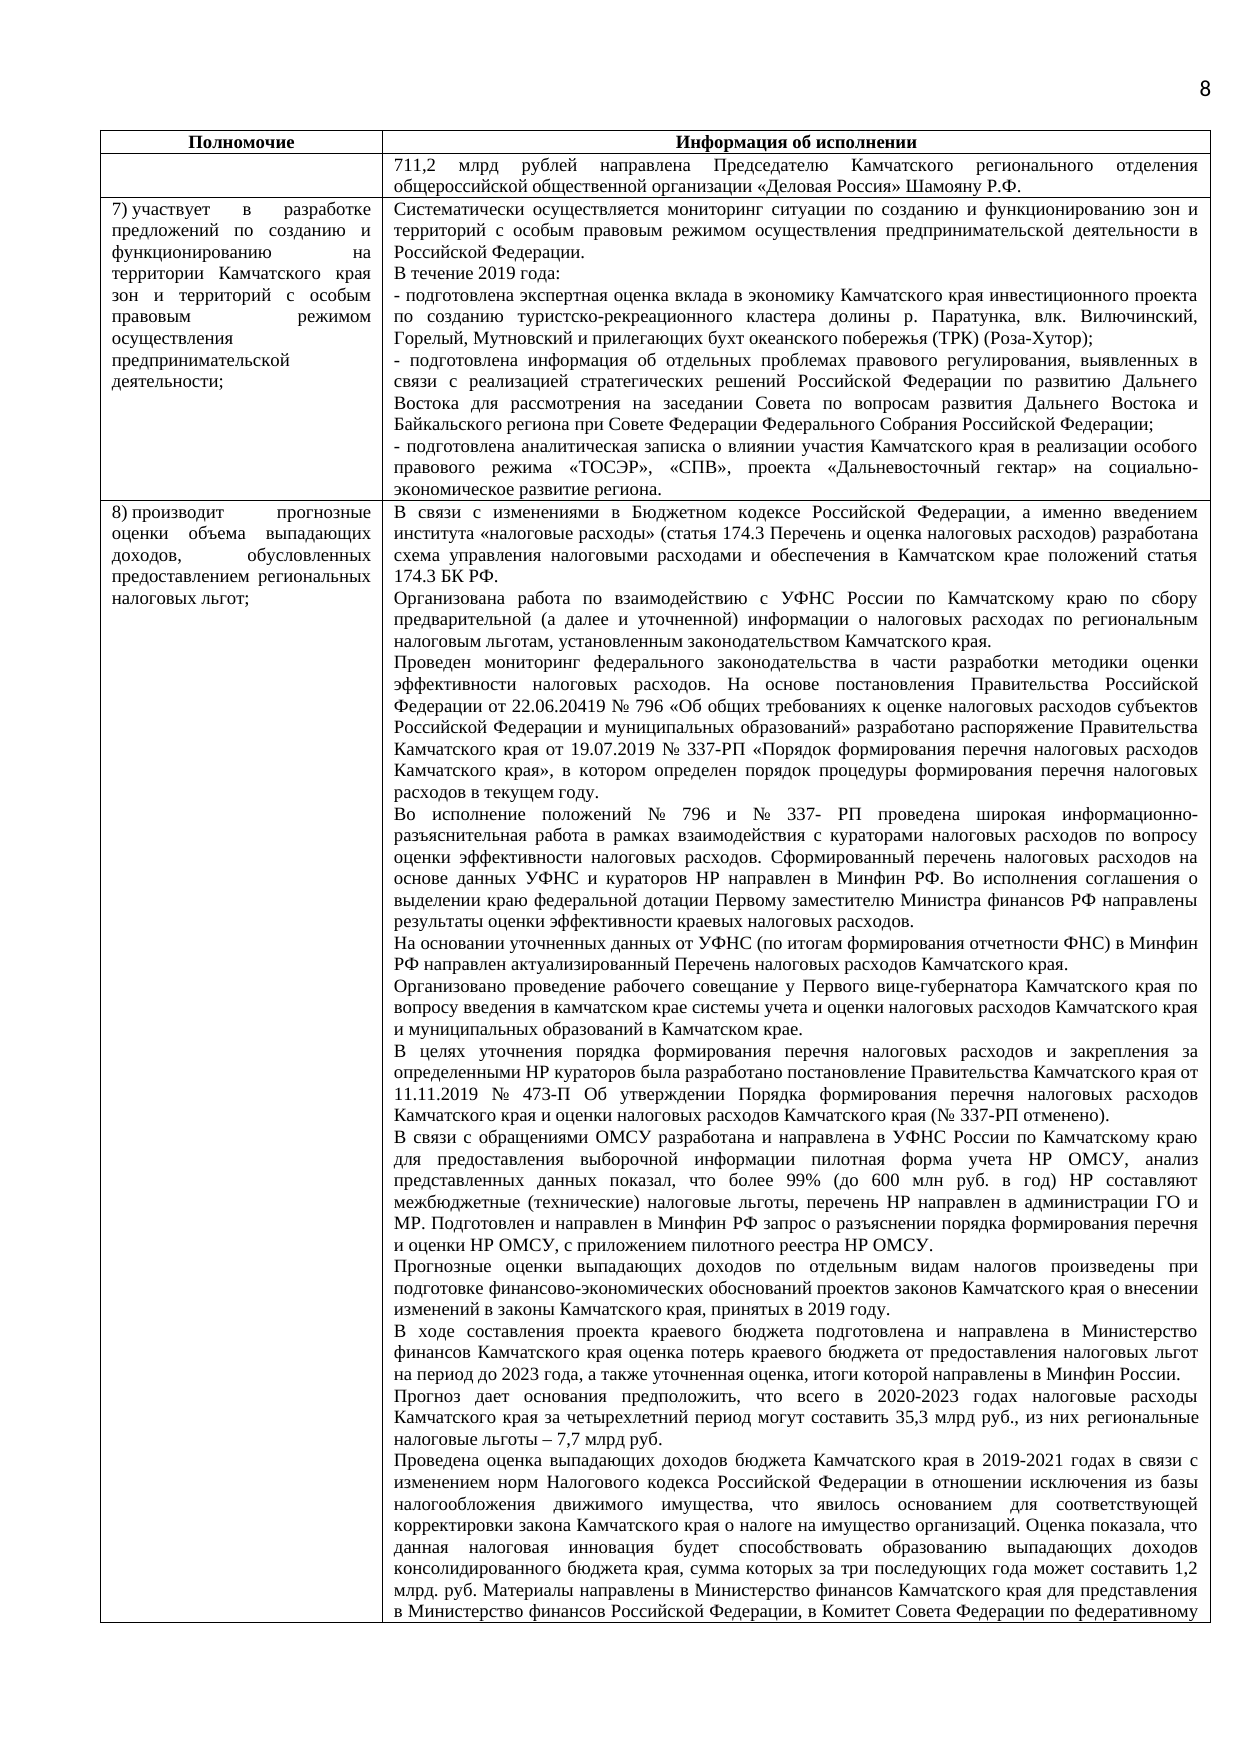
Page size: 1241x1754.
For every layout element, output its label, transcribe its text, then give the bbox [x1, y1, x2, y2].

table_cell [383, 501, 1210, 1622]
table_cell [101, 501, 382, 1622]
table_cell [101, 154, 382, 197]
table_cell Систематически осуществляется мониторинг ситуации по созданию и функционированию зон и территорий с особым правовым режимом осуществления предпринимательской деятельности в Российской Федерации. В течение 2019 года: - подготовлена экспертная оценка вклада в экономику Камчатского края инвестиционного проекта по созданию туристско-рекреационного кластера долины р. Паратунка, влк. Вилючинский, Горелый, Мутновский и прилегающих бухт океанского побережья (ТРК) (Роза-Хутор); - подготовлена информация об отдельных проблемах правового регулирования, выявленных в связи с реализацией стратегических решений Российской Федерации по развитию Дальнего Востока для рассмотрения на заседании Совета по вопросам развития Дальнего Востока и Байкальского региона при Совете Федерации Федерального Собрания Российской Федерации; - подготовлена аналитическая записка о влиянии участия Камчатского края в реализации особого правового режима «ТОСЭР», «СПВ», проекта «Дальневосточный гектар» на социально-экономическое развитие региона. [383, 198, 1210, 499]
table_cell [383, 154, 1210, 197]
table_header Полномочие [101, 131, 382, 152]
table_header Информация об исполнении [383, 131, 1210, 152]
table_cell 7) участвует в разработке предложений по созданию и функционированию на территории Камчатского края зон и территорий с особым правовым режимом осуществления предпринимательской деятельности; [101, 198, 382, 499]
